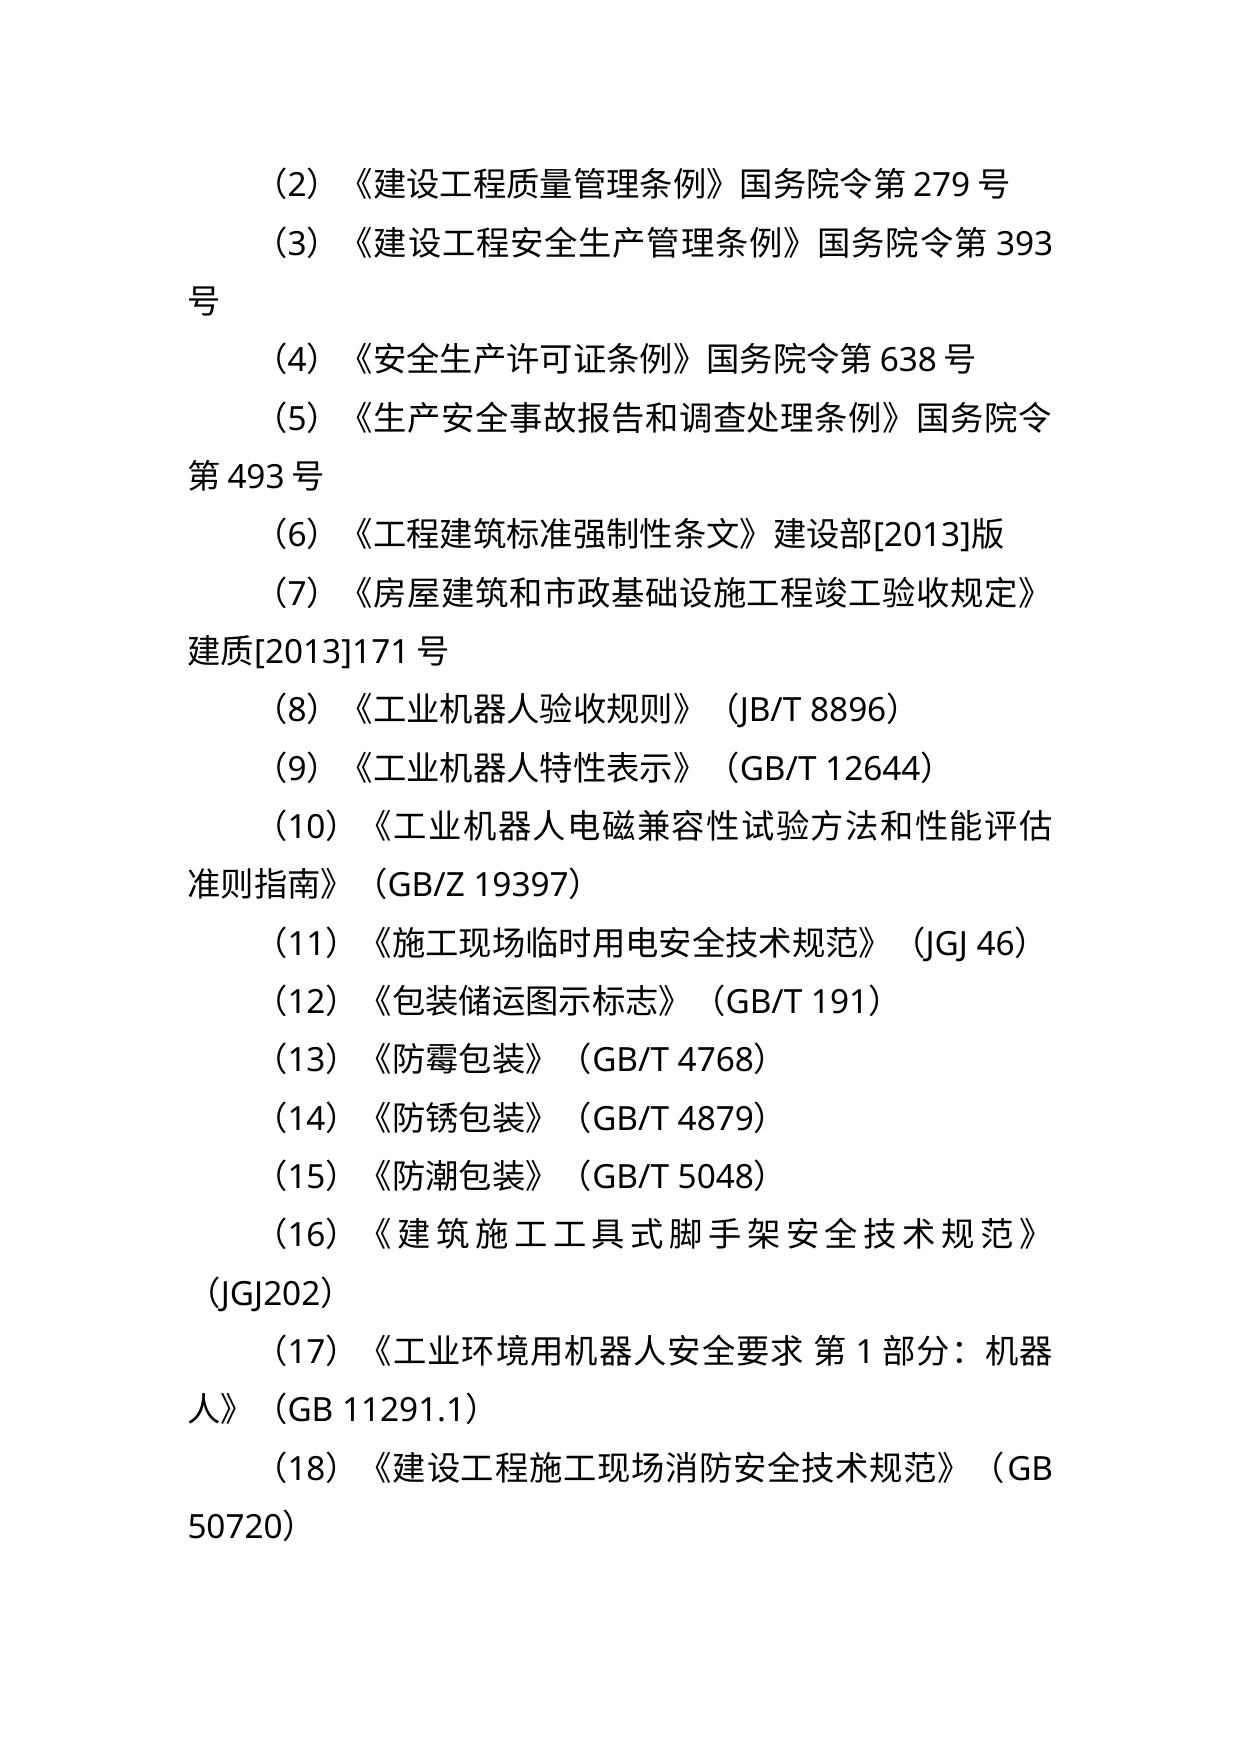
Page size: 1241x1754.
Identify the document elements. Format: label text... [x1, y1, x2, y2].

list 《建设工程施工现场消防安全技术规范》（GB 50720） [187, 1433, 1053, 1550]
list 《建设工程质量管理条例》国务院令第279号 [187, 150, 1053, 208]
list 《工程建筑标准强制性条文》建设部[2013]版 [187, 500, 1053, 558]
list 《工业机器人电磁兼容性试验方法和性能评估准则指南》（GB/Z 19397） [187, 792, 1053, 908]
list 《防霉包装》（GB/T 4768） [187, 1025, 1053, 1083]
list 《建筑施工工具式脚手架安全技术规范》（JGJ202） [187, 1200, 1053, 1317]
list 《建设工程安全生产管理条例》国务院令第393号 [187, 208, 1053, 325]
list 《生产安全事故报告和调查处理条例》国务院令第493号 [187, 383, 1053, 500]
list 《安全生产许可证条例》国务院令第638号 [187, 325, 1053, 383]
list 《工业机器人特性表示》（GB/T 12644） [187, 733, 1053, 792]
list 《工业环境用机器人安全要求 第1部分：机器人》（GB 11291.1） [187, 1317, 1053, 1433]
list 《包装储运图示标志》（GB/T 191） [187, 967, 1053, 1025]
list 《防锈包装》（GB/T 4879） [187, 1083, 1053, 1142]
list 《工业机器人验收规则》（JB/T 8896） [187, 675, 1053, 733]
list 《房屋建筑和市政基础设施工程竣工验收规定》建质[2013]171号 [187, 558, 1053, 675]
list 《施工现场临时用电安全技术规范》（JGJ 46） [187, 908, 1053, 967]
list 《防潮包装》（GB/T 5048） [187, 1142, 1053, 1200]
